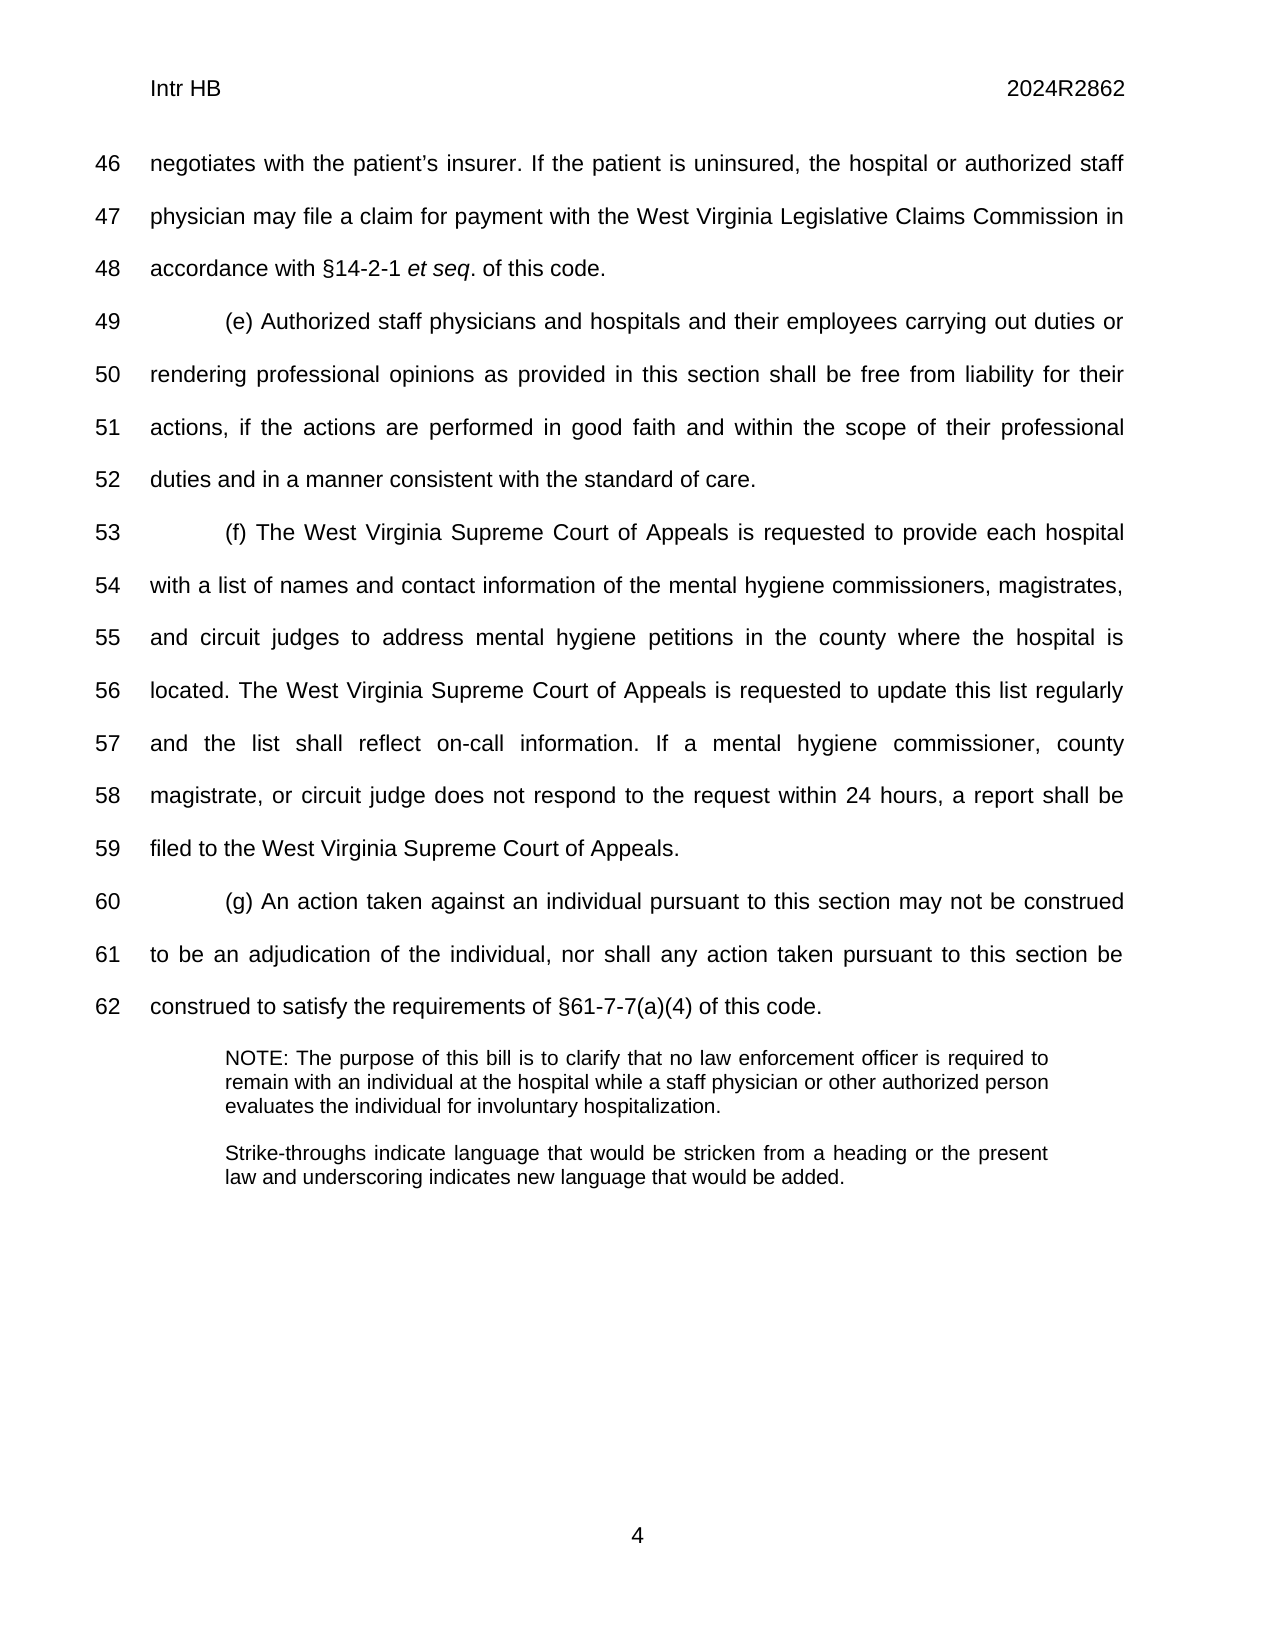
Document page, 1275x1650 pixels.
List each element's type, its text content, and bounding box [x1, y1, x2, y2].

text Strike-throughs indicate language that would be stricken from a heading or the present law and underscoring indicates new language that would be added. [225, 1141, 1050, 1189]
text (e) Authorized staff physicians and hospitals and their employees carrying out duties or rendering professional opinions as provided in this section shall be free from liability for their actions, if the actions are performed in good faith and within the scope of their professional duties and in a manner consistent with the standard of care. [150, 308, 1125, 493]
text (f) The West Virginia Supreme Court of Appeals is requested to provide each hospital with a list of names and contact information of the mental hygiene commissioners, magistrates, and circuit judges to address mental hygiene petitions in the county where the hospital is located. The West Virginia Supreme Court of Appeals is requested to update this list regularly and the list shall reflect on-call information. If a mental hygiene commissioner, county magistrate, or circuit judge does not respond to the request within 24 hours, a report shall be filed to the West Virginia Supreme Court of Appeals. [150, 519, 1125, 862]
text NOTE: The purpose of this bill is to clarify that no law enforcement officer is required to remain with an individual at the hospital while a staff physician or other authorized person evaluates the individual for involuntary hospitalization. [225, 1046, 1050, 1118]
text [150, 150, 1125, 282]
text (g) An action taken against an individual pursuant to this section may not be construed to be an adjudication of the individual, nor shall any action taken pursuant to this section be construed to satisfy the requirements of §61-7-7(a)(4) of this code. [150, 888, 1125, 1020]
